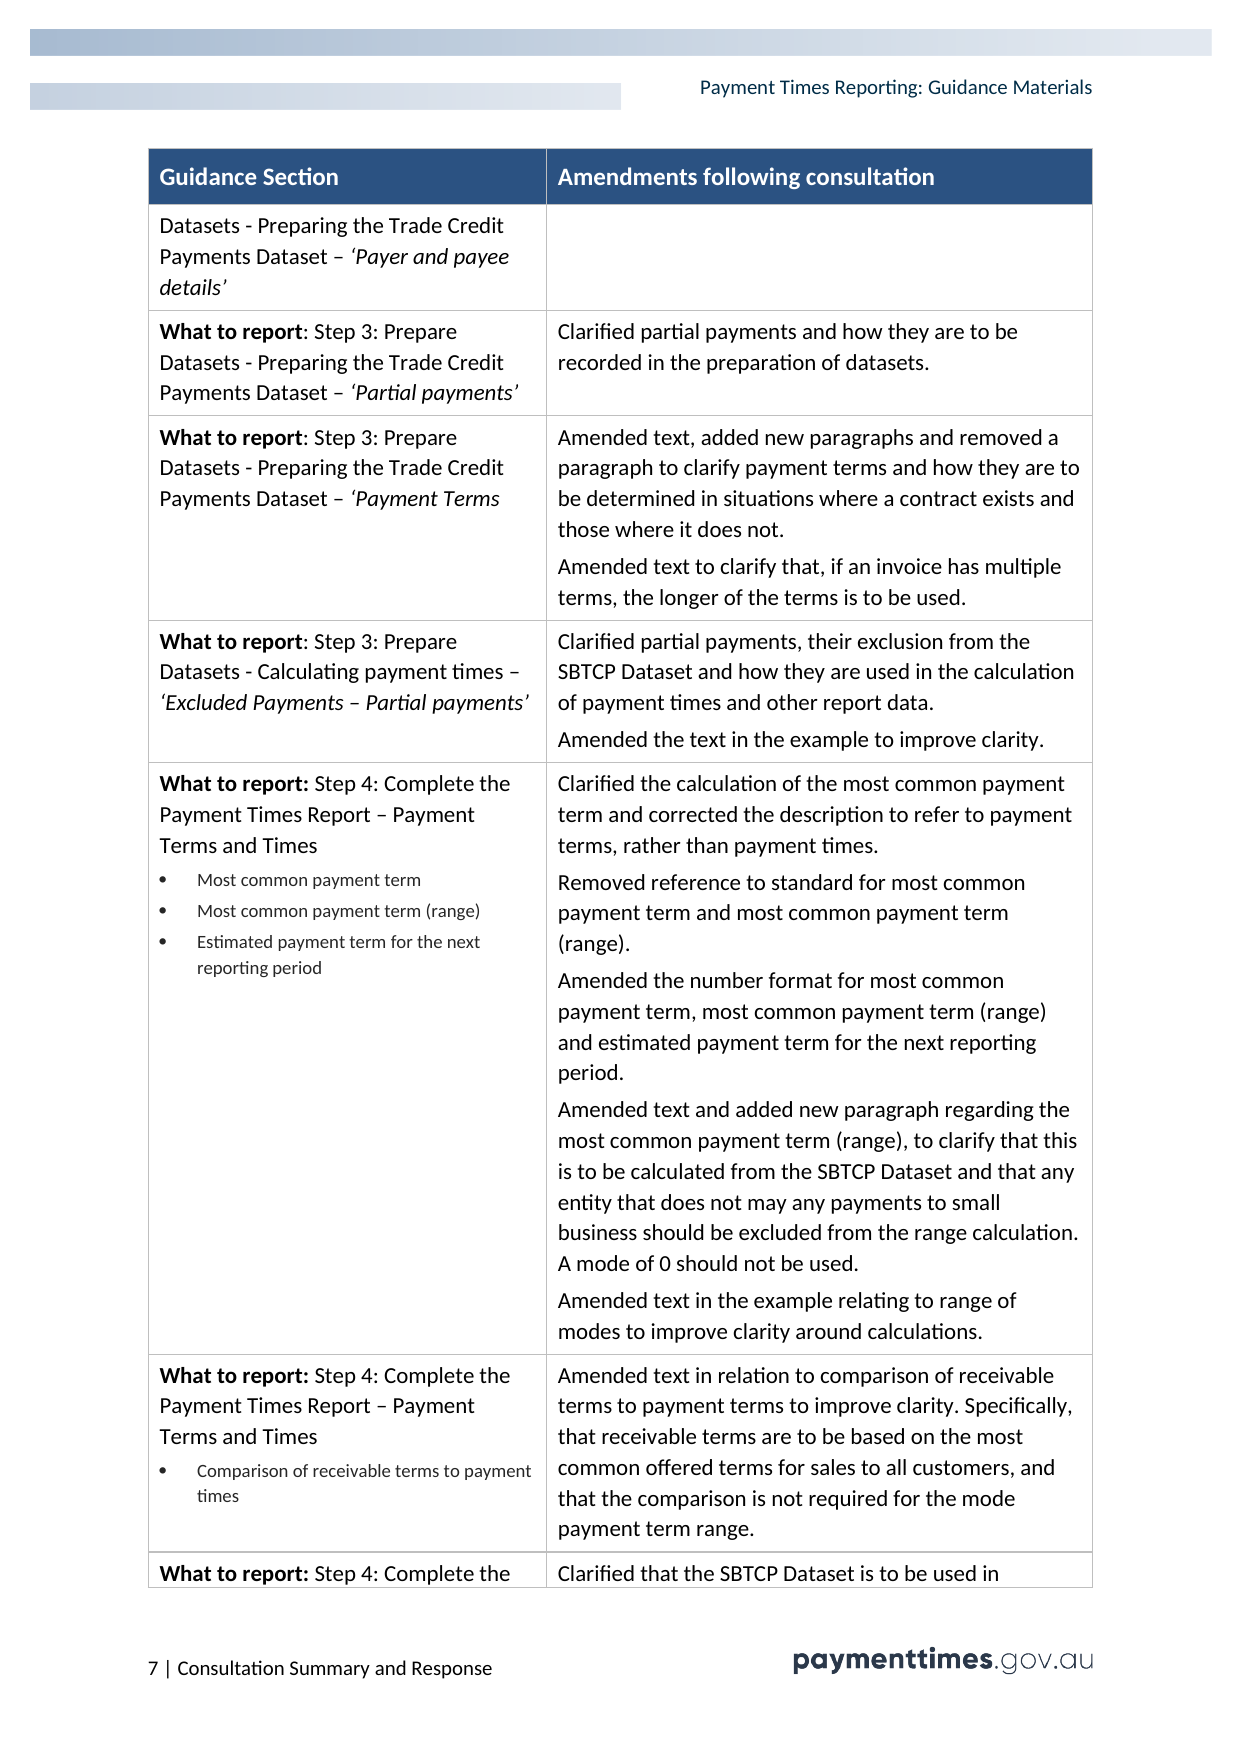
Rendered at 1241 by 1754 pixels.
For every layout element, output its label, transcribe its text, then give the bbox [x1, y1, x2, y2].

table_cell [149, 205, 546, 310]
table_cell What to report: Step 3: Prepare Datasets - Calculating payment times – ‘Excluded Payments – Partial payments’ [149, 621, 546, 762]
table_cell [547, 1553, 1092, 1587]
table_cell Amended text, added new paragraphs and removed a paragraph to clarify payment terms and how they are to be determined in situations where a contract exists and those where it does not. Amended text to clarify that, if an invoice has multiple terms, the longer of the terms is to be used. [547, 416, 1092, 619]
table_cell Amended text in relation to comparison of receivable terms to payment terms to improve clarity. Specifically, that receivable terms are to be based on the most common offered terms for sales to all customers, and that the comparison is not required for the mode payment term range. [547, 1355, 1092, 1551]
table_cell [149, 1553, 546, 1587]
table_header Amendments following consultation [547, 149, 1092, 204]
picture [793, 1641, 1093, 1675]
table_cell What to report: Step 4: Complete the Payment Times Report – Payment Terms and Times Most common payment term Most common payment term (range) Estimated payment term for the next reporting period [149, 763, 546, 1354]
table_header Guidance Section [149, 149, 546, 204]
table_cell Clarified the calculation of the most common payment term and corrected the description to refer to payment terms, rather than payment times. Removed reference to standard for most common payment term and most common payment term (range). Amended the number format for most common payment term, most common payment term (range) and estimated payment term for the next reporting period. Amended text and added new paragraph regarding the most common payment term (range), to clarify that this is to be calculated from the SBTCP Dataset and that any entity that does not may any payments to small business should be excluded from the range calculation. A mode of 0 should not be used. Amended text in the example relating to range of modes to improve clarity around calculations. [547, 763, 1092, 1354]
table_cell What to report: Step 3: Prepare Datasets - Preparing the Trade Credit Payments Dataset – ‘Payment Terms [149, 416, 546, 619]
table_cell What to report: Step 4: Complete the Payment Times Report – Payment Terms and Times Comparison of receivable terms to payment times [149, 1355, 546, 1551]
picture [0, 0, 1241, 134]
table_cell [547, 205, 1092, 310]
table_cell What to report: Step 3: Prepare Datasets - Preparing the Trade Credit Payments Dataset – ‘Partial payments’ [149, 311, 546, 415]
table_cell Clarified partial payments and how they are to be recorded in the preparation of datasets. [547, 311, 1092, 415]
table_cell Clarified partial payments, their exclusion from the SBTCP Dataset and how they are used in the calculation of payment times and other report data. Amended the text in the example to improve clarity. [547, 621, 1092, 762]
